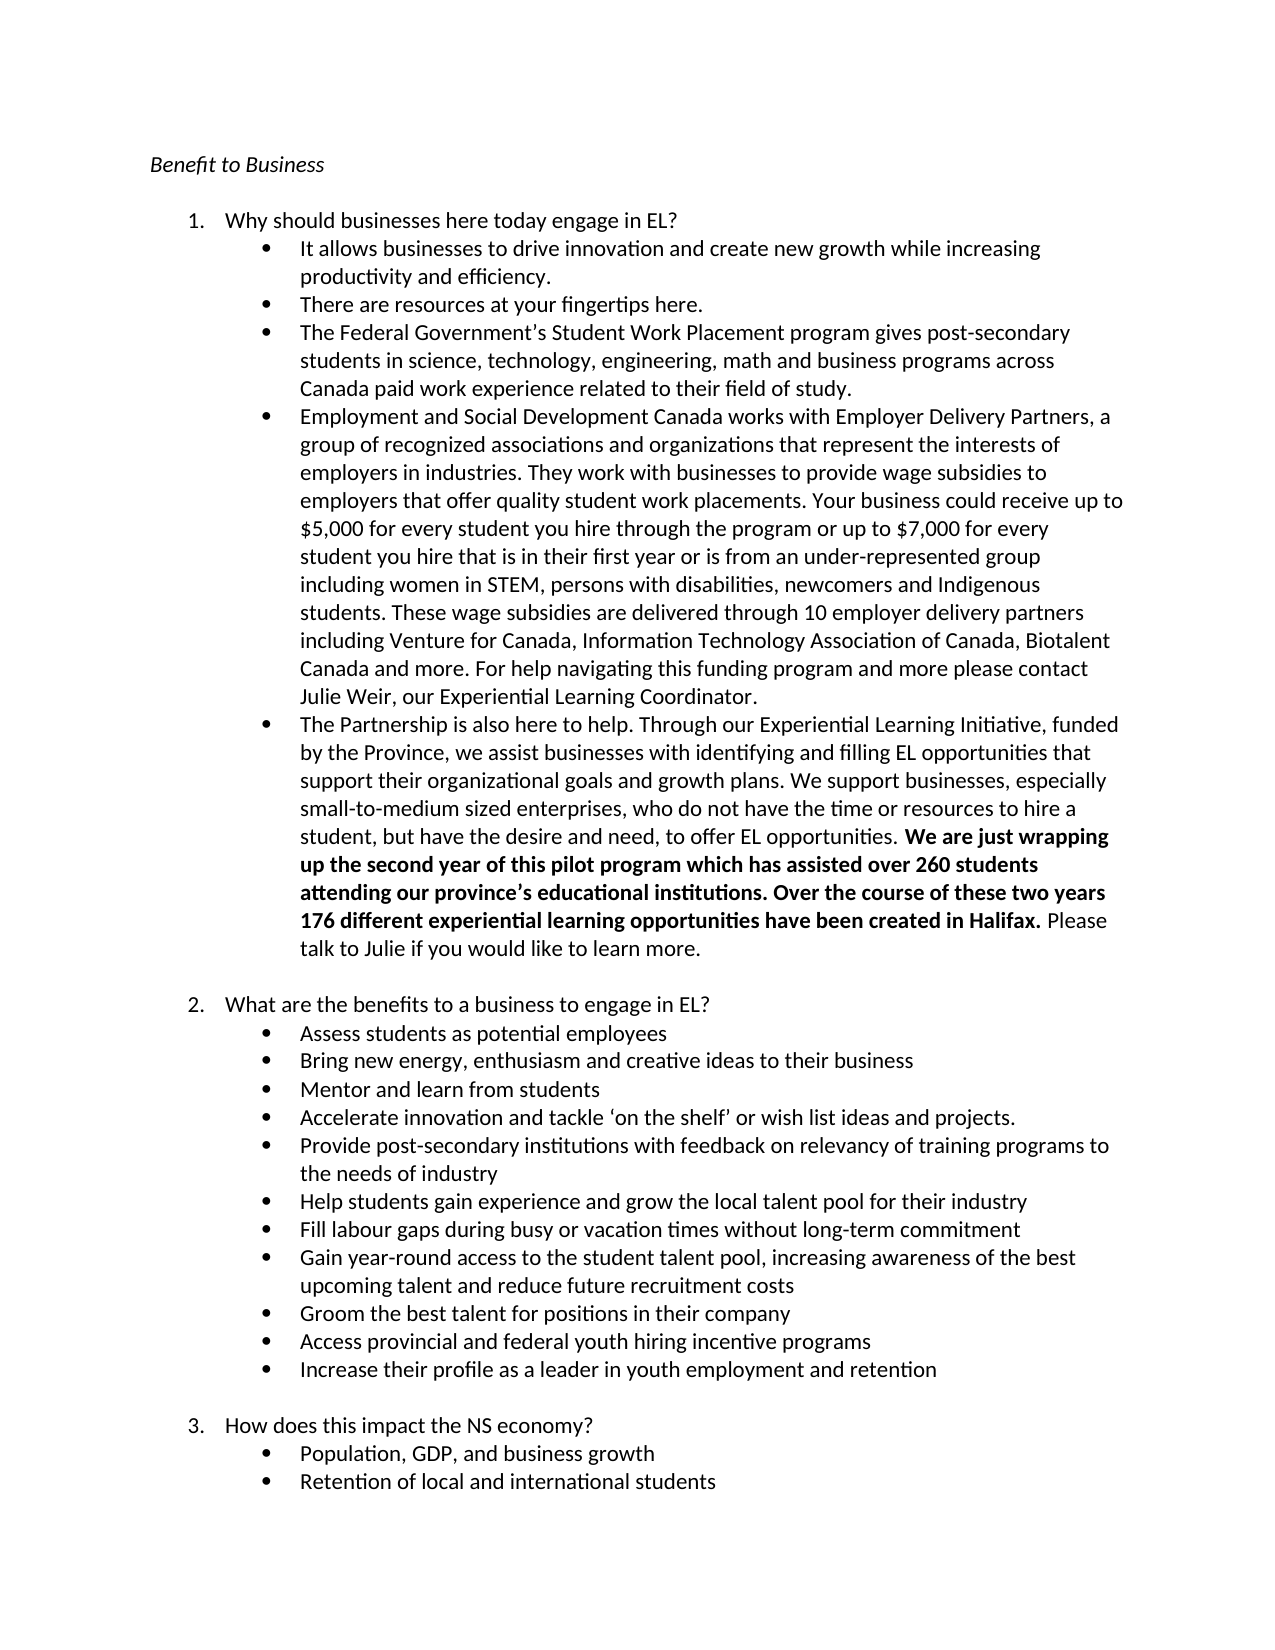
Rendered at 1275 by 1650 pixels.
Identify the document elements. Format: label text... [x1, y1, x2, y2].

list Provide post-secondary institutions with feedback on relevancy of training programs to the needs of industry [262, 1131, 1125, 1187]
list Bring new energy, enthusiasm and creative ideas to their business [262, 1047, 1125, 1075]
list Access provincial and federal youth hiring incentive programs [262, 1327, 1125, 1355]
list It allows businesses to drive innovation and create new growth while increasing productivity and efficiency. [262, 234, 1125, 290]
list Increase their profile as a leader in youth employment and retention [262, 1355, 1125, 1411]
list There are resources at your fingertips here. [262, 290, 1125, 318]
list Employment and Social Development Canada works with Employer Delivery Partners, a group of recognized associations and organizations that represent the interests of employers in industries. They work with businesses to provide wage subsidies to employers that offer quality student work placements. Your business could receive up to $5,000 for every student you hire through the program or up to $7,000 for every student you hire that is in their first year or is from an under-represented group including women in STEM, persons with disabilities, newcomers and Indigenous students. These wage subsidies are delivered through 10 employer delivery partners including Venture for Canada, Information Technology Association of Canada, Biotalent Canada and more. For help navigating this funding program and more please contact Julie Weir, our Experiential Learning Coordinator. [262, 402, 1125, 710]
list What are the benefits to a business to engage in EL? [187, 991, 1125, 1019]
list Assess students as potential employees [262, 1019, 1125, 1047]
text Benefit to Business [150, 150, 1125, 206]
list The Partnership is also here to help. Through our Experiential Learning Initiative, funded by the Province, we assist businesses with identifying and filling EL opportunities that support their organizational goals and growth plans. We support businesses, especially small-to-medium sized enterprises, who do not have the time or resources to hire a student, but have the desire and need, to offer EL opportunities. We are just wrapping up the second year of this pilot program which has assisted over 260 students attending our province’s educational institutions. Over the course of these two years 176 different experiential learning opportunities have been created in Halifax. Please talk to Julie if you would like to learn more. [262, 710, 1125, 991]
list Retention of local and international students [262, 1467, 1125, 1495]
list Help students gain experience and grow the local talent pool for their industry [262, 1187, 1125, 1215]
list Mentor and learn from students [262, 1075, 1125, 1103]
list Fill labour gaps during busy or vacation times without long-term commitment [262, 1215, 1125, 1243]
list How does this impact the NS economy? [187, 1411, 1125, 1439]
list Population, GDP, and business growth [262, 1439, 1125, 1467]
list Groom the best talent for positions in their company [262, 1299, 1125, 1327]
list Accelerate innovation and tackle ‘on the shelf’ or wish list ideas and projects. [262, 1103, 1125, 1131]
list Why should businesses here today engage in EL? [187, 206, 1125, 234]
list The Federal Government’s Student Work Placement program gives post-secondary students in science, technology, engineering, math and business programs across Canada paid work experience related to their field of study. [262, 318, 1125, 402]
list Gain year-round access to the student talent pool, increasing awareness of the best upcoming talent and reduce future recruitment costs [262, 1243, 1125, 1299]
